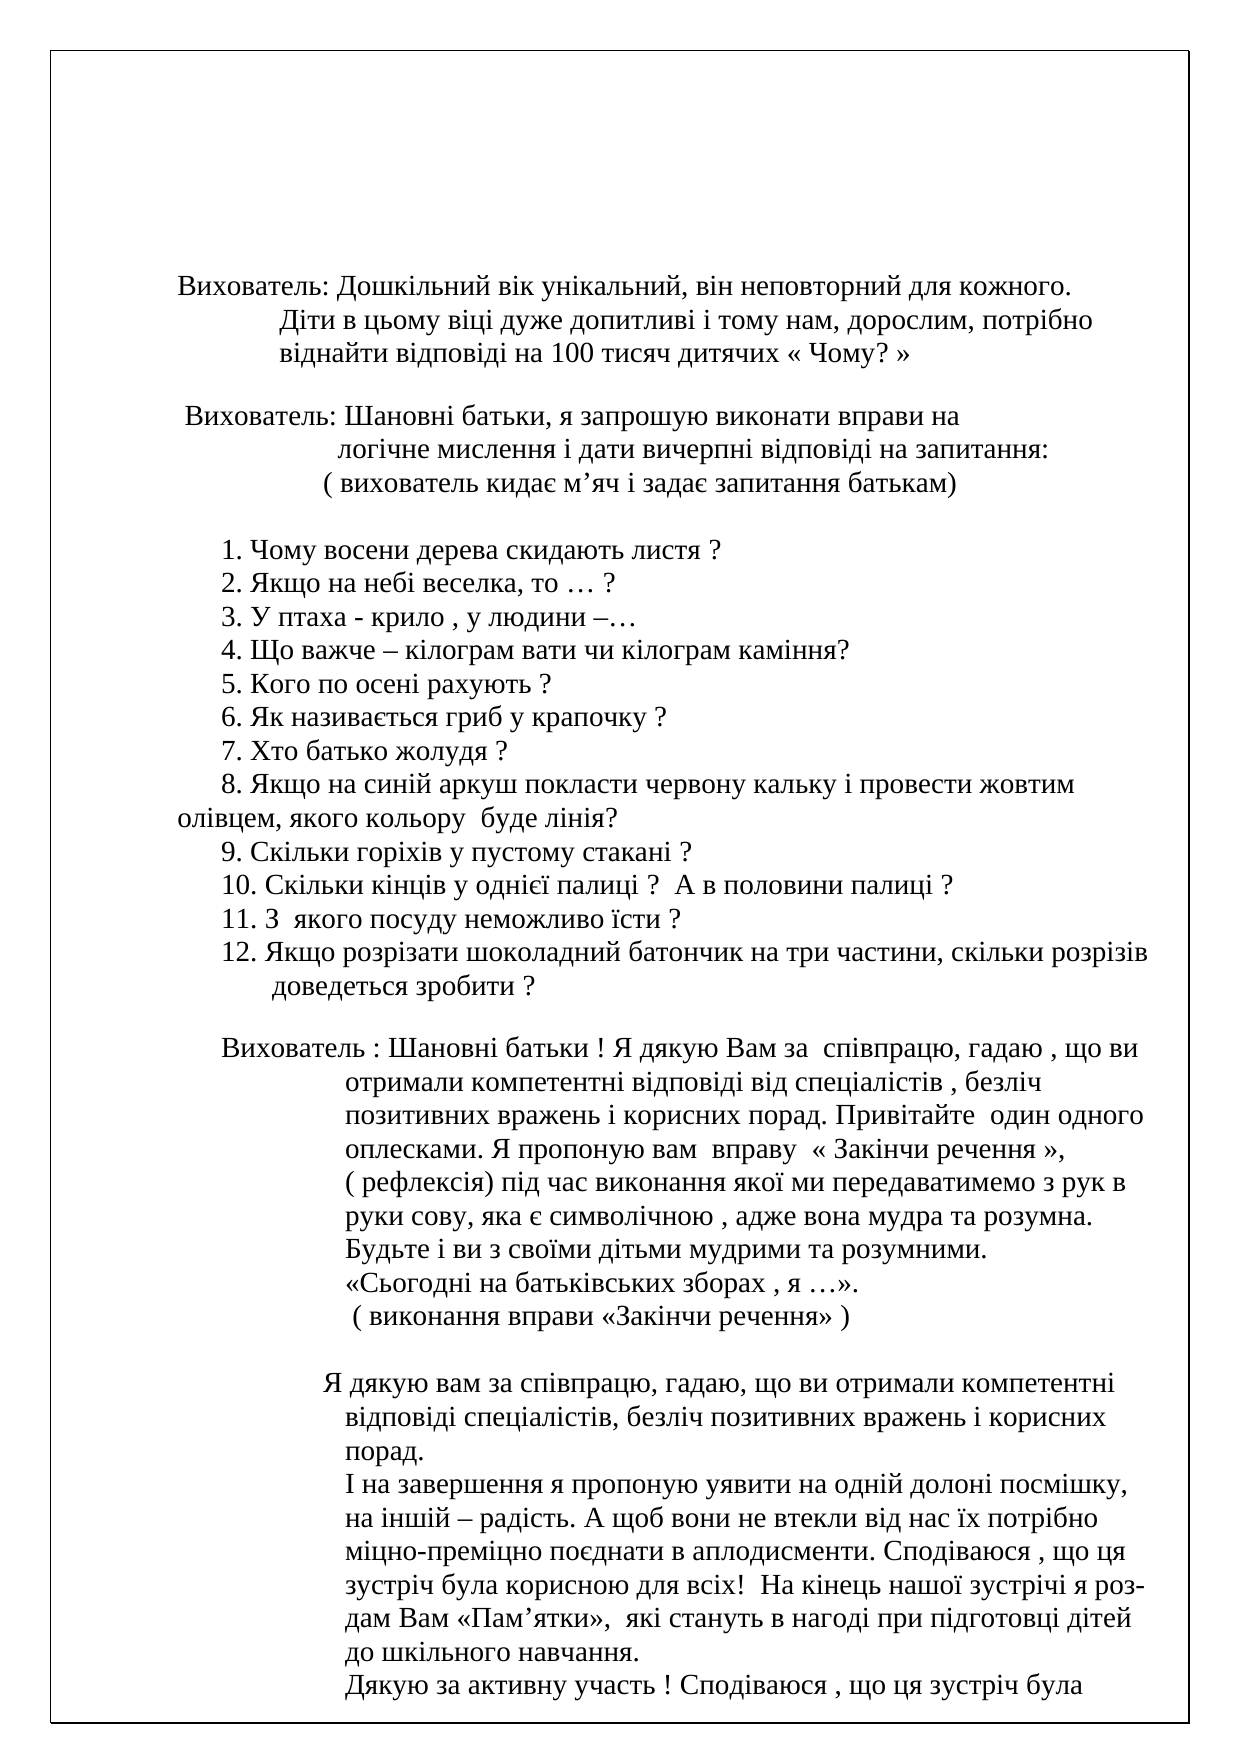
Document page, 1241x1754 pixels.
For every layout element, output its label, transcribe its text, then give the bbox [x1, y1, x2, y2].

text міцно-преміцно поєднати в аплодисменти. Сподіваюся , що ця [177, 1533, 1151, 1567]
text оплесками. Я пропоную вам вправу « Закінчи речення », [177, 1131, 1151, 1164]
text 6. Як називається гриб у крапочку ? [177, 699, 1151, 733]
text 5. Кого по осені рахують ? [177, 666, 1151, 699]
text зустріч була корисною для всіх! На кінець нашої зустрічі я роз- [177, 1567, 1151, 1600]
text Вихователь: Дошкільний вік унікальний, він неповторний для кожного. [177, 268, 1151, 302]
text віднайти відповіді на 100 тисяч дитячих « Чому? » [177, 335, 1151, 369]
text порад. [177, 1433, 1151, 1466]
text дам Вам «Пам’ятки», які стануть в нагоді при підготовці дітей [177, 1600, 1151, 1634]
text Будьте і ви з своїми дітьми мудрими та розумними. [177, 1231, 1151, 1265]
text відповіді спеціалістів, безліч позитивних вражень і корисних [177, 1399, 1151, 1433]
text Я дякую вам за співпрацю, гадаю, що ви отримали компетентні [177, 1366, 1151, 1399]
text 7. Хто батько жолудя ? [177, 733, 1151, 767]
text 1. Чому восени дерева скидають листя ? [177, 532, 1151, 565]
text Вихователь: Шановні батьки, я запрошую виконати вправи на [177, 398, 1151, 431]
text отримали компетентні відповіді від спеціалістів , безліч [177, 1064, 1151, 1097]
text Вихователь : Шановні батьки ! Я дякую Вам за співпрацю, гадаю , що ви [177, 1030, 1151, 1064]
text 11. З якого посуду неможливо їсти ? [177, 901, 1151, 934]
text 8. Якщо на синій аркуш покласти червону кальку і провести жовтим олівцем, якого кольору буде лінія? [177, 767, 1151, 834]
text І на завершення я пропоную уявити на одній долоні посмішку, [177, 1466, 1151, 1500]
text до шкільного навчання. [177, 1634, 1151, 1667]
text 10. Скільки кінців у однієї палиці ? А в половини палиці ? [177, 867, 1151, 901]
text ( виконання вправи «Закінчи речення» ) [177, 1298, 1151, 1332]
text позитивних вражень і корисних порад. Привітайте один одного [177, 1097, 1151, 1131]
text 2. Якщо на небі веселка, то … ? [177, 565, 1151, 599]
text руки сову, яка є символічною , адже вона мудра та розумна. [177, 1198, 1151, 1231]
text Діти в цьому віці дуже допитливі і тому нам, дорослим, потрібно [177, 302, 1151, 335]
text 12. Якщо розрізати шоколадний батончик на три частини, скільки розрізів [177, 934, 1151, 968]
text доведеться зробити ? [177, 968, 1151, 1001]
text 9. Скільки горіхів у пустому стакані ? [177, 834, 1151, 867]
text логічне мислення і дати вичерпні відповіді на запитання: [177, 431, 1151, 465]
text ( вихователь кидає м’яч і задає запитання батькам) [177, 465, 1151, 498]
text ( рефлексія) під час виконання якої ми передаватимемо з рук в [177, 1164, 1151, 1198]
text на іншій – радість. А щоб вони не втекли від нас їх потрібно [177, 1500, 1151, 1533]
text Дякую за активну участь ! Сподіваюся , що ця зустріч була [177, 1667, 1151, 1701]
text 4. Що важче – кілограм вати чи кілограм каміння? [177, 632, 1151, 666]
text «Сьогодні на батьківських зборах , я …». [177, 1265, 1151, 1298]
text 3. У птаха - крило , у людини –… [177, 599, 1151, 632]
